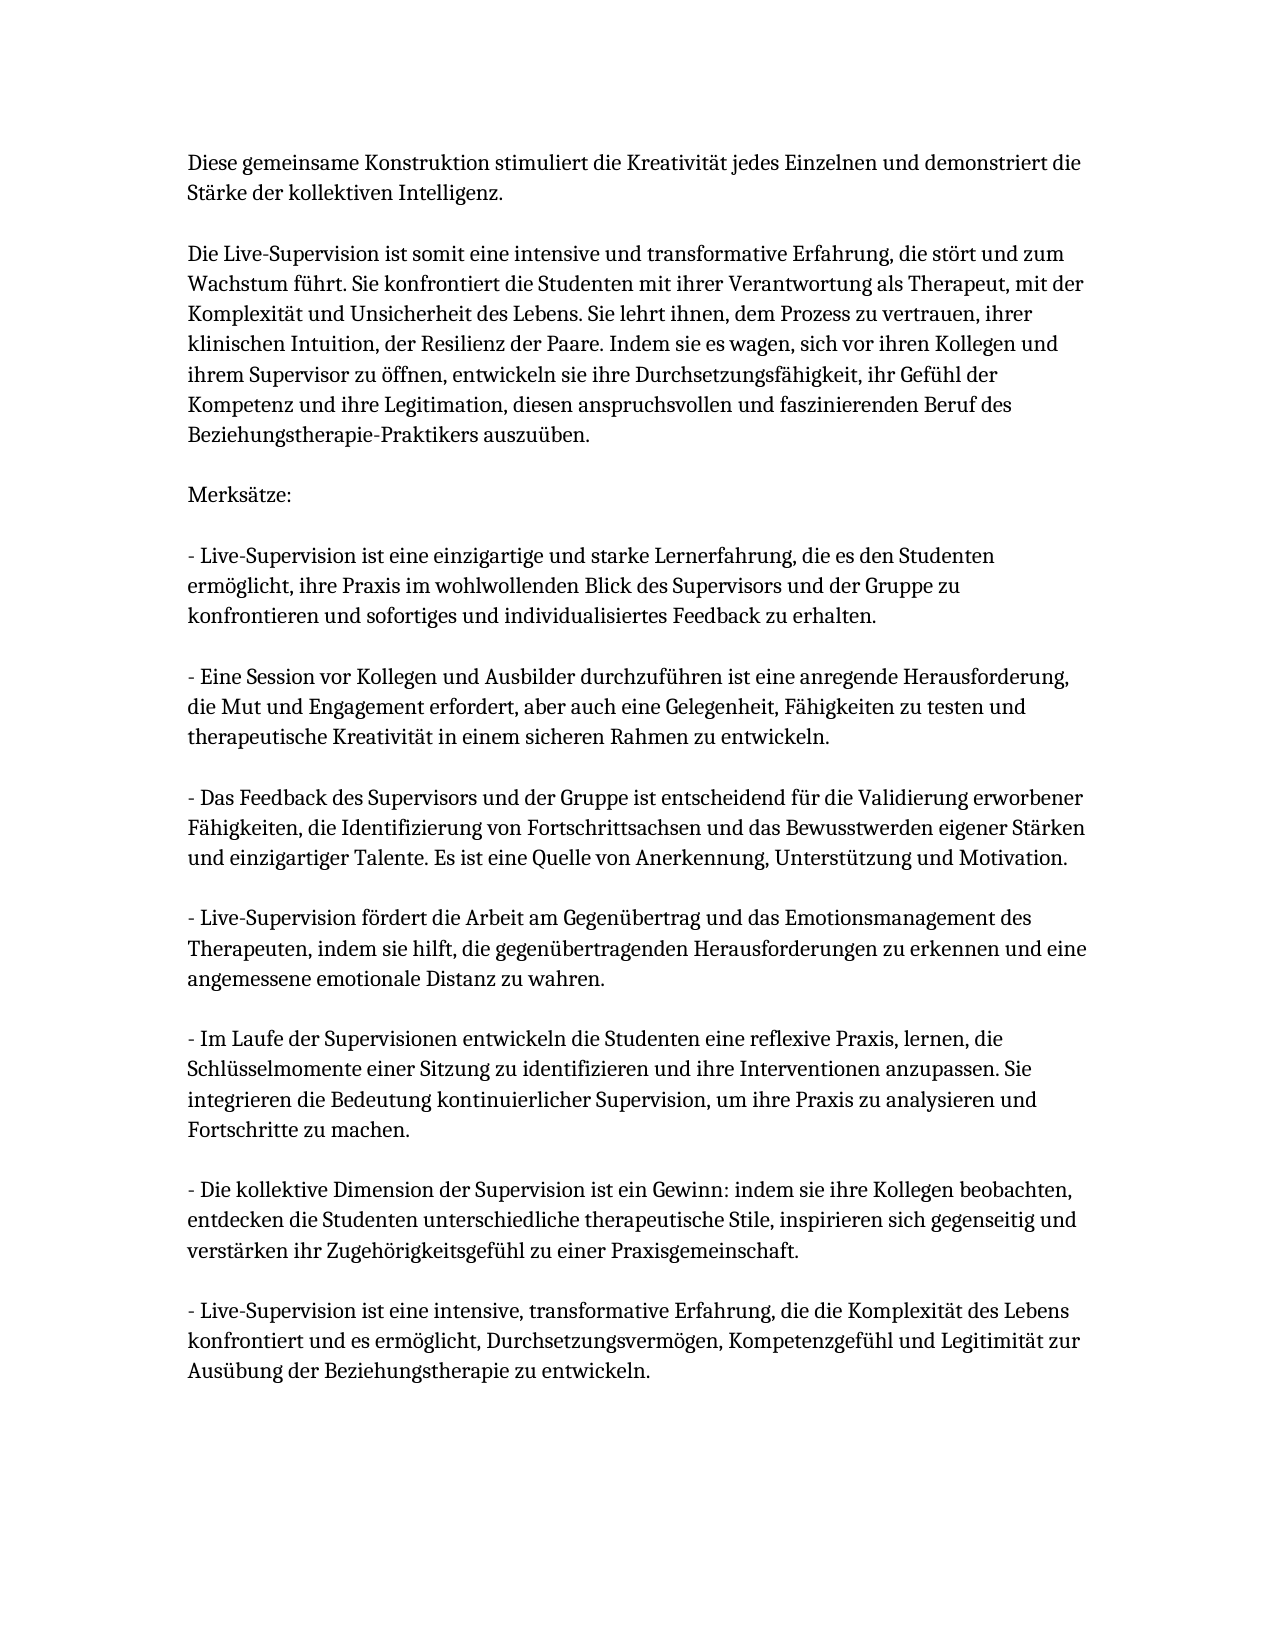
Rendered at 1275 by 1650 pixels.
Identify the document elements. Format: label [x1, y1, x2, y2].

text [187, 150, 1087, 1415]
